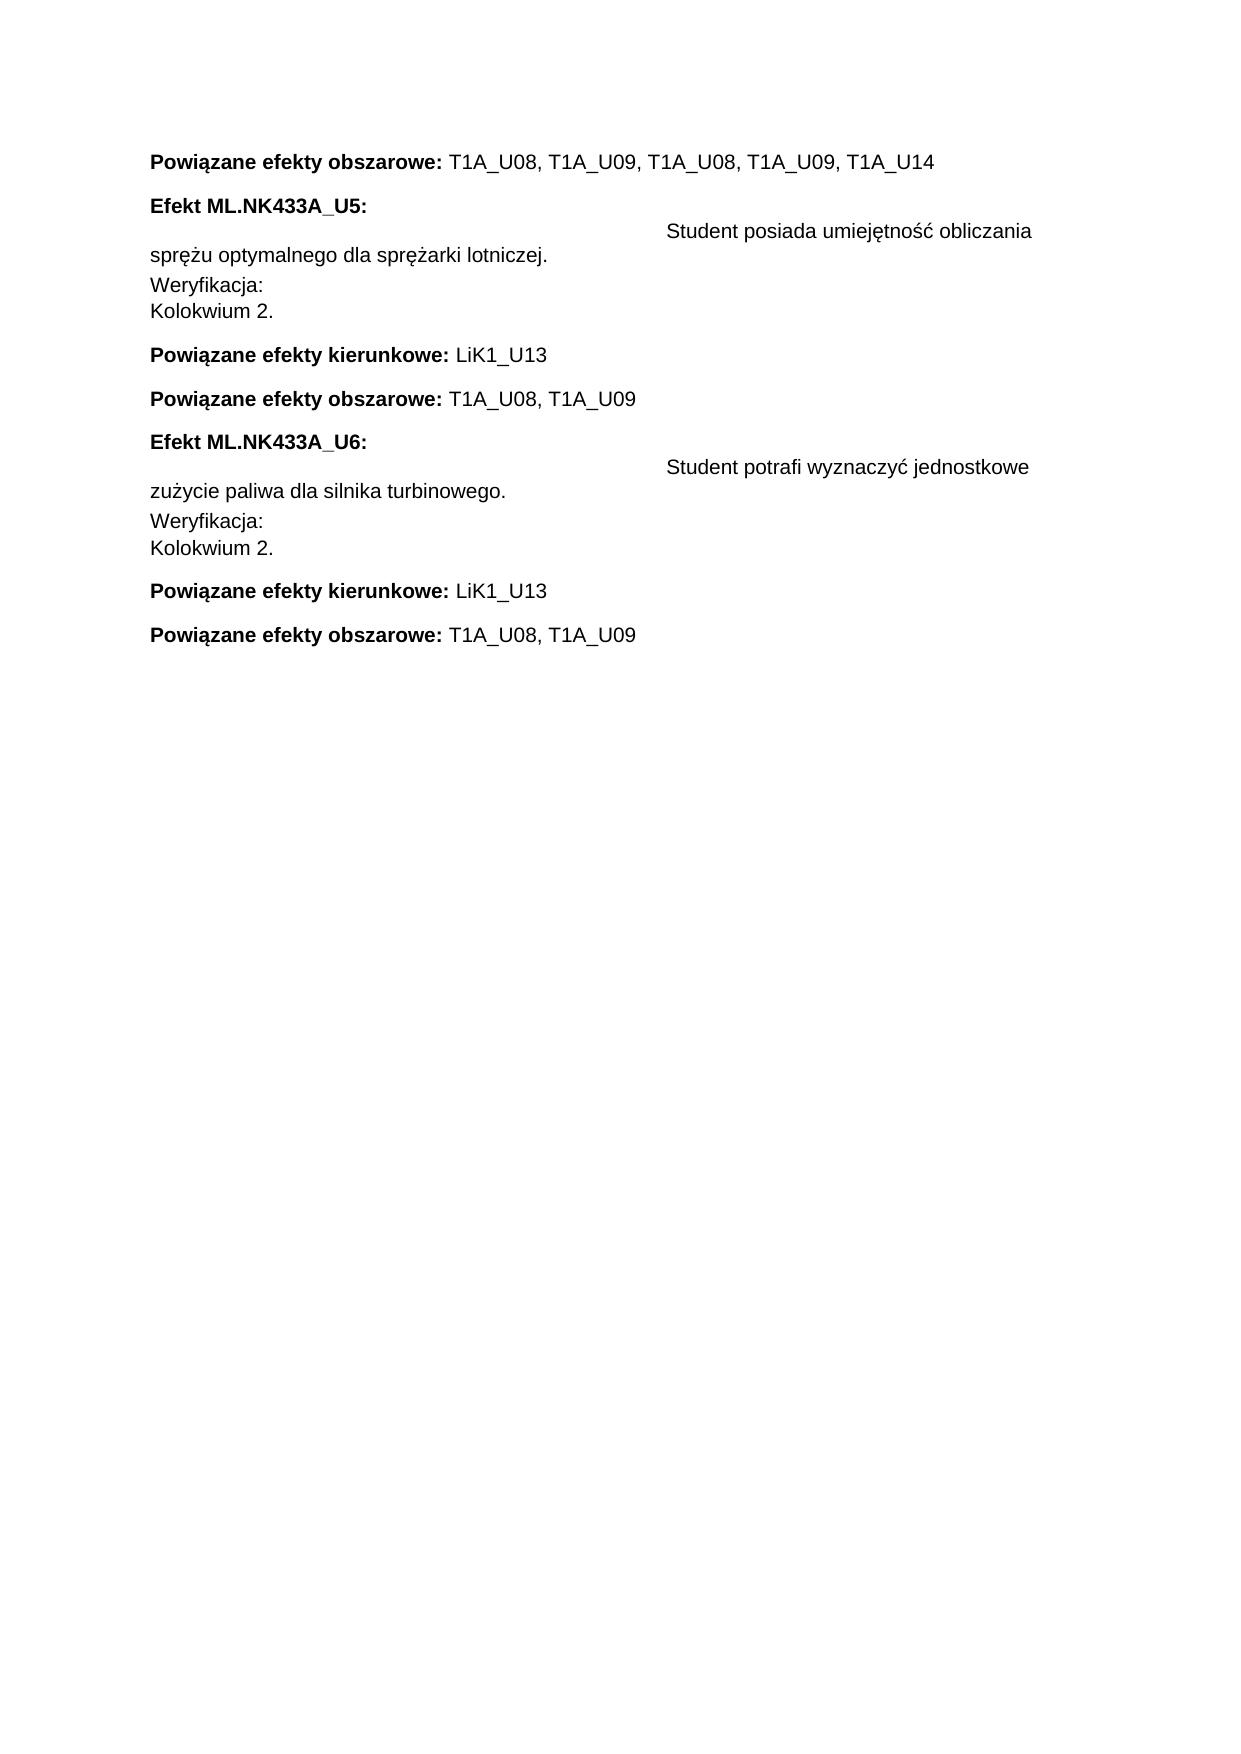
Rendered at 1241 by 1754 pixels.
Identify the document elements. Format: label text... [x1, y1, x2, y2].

text Kolokwium 2. [150, 299, 1090, 323]
text Powiązane efekty obszarowe: T1A_U08, T1A_U09 [150, 386, 1090, 410]
text Efekt ML.NK433A_U5: [150, 194, 1090, 218]
text Student potrafi wyznaczyć jednostkowe zużycie paliwa dla silnika turbinowego. [150, 455, 1090, 503]
text Powiązane efekty kierunkowe: LiK1_U13 [150, 579, 1090, 603]
text Efekt ML.NK433A_U6: [150, 430, 1090, 454]
text Kolokwium 2. [150, 535, 1090, 559]
text Powiązane efekty kierunkowe: LiK1_U13 [150, 343, 1090, 367]
text Weryfikacja: [150, 509, 1090, 533]
text Student posiada umiejętność obliczania sprężu optymalnego dla sprężarki lotniczej. [150, 219, 1090, 267]
text Powiązane efekty obszarowe: T1A_U08, T1A_U09, T1A_U08, T1A_U09, T1A_U14 [150, 150, 1090, 174]
text Powiązane efekty obszarowe: T1A_U08, T1A_U09 [150, 623, 1090, 647]
text Weryfikacja: [150, 273, 1090, 297]
